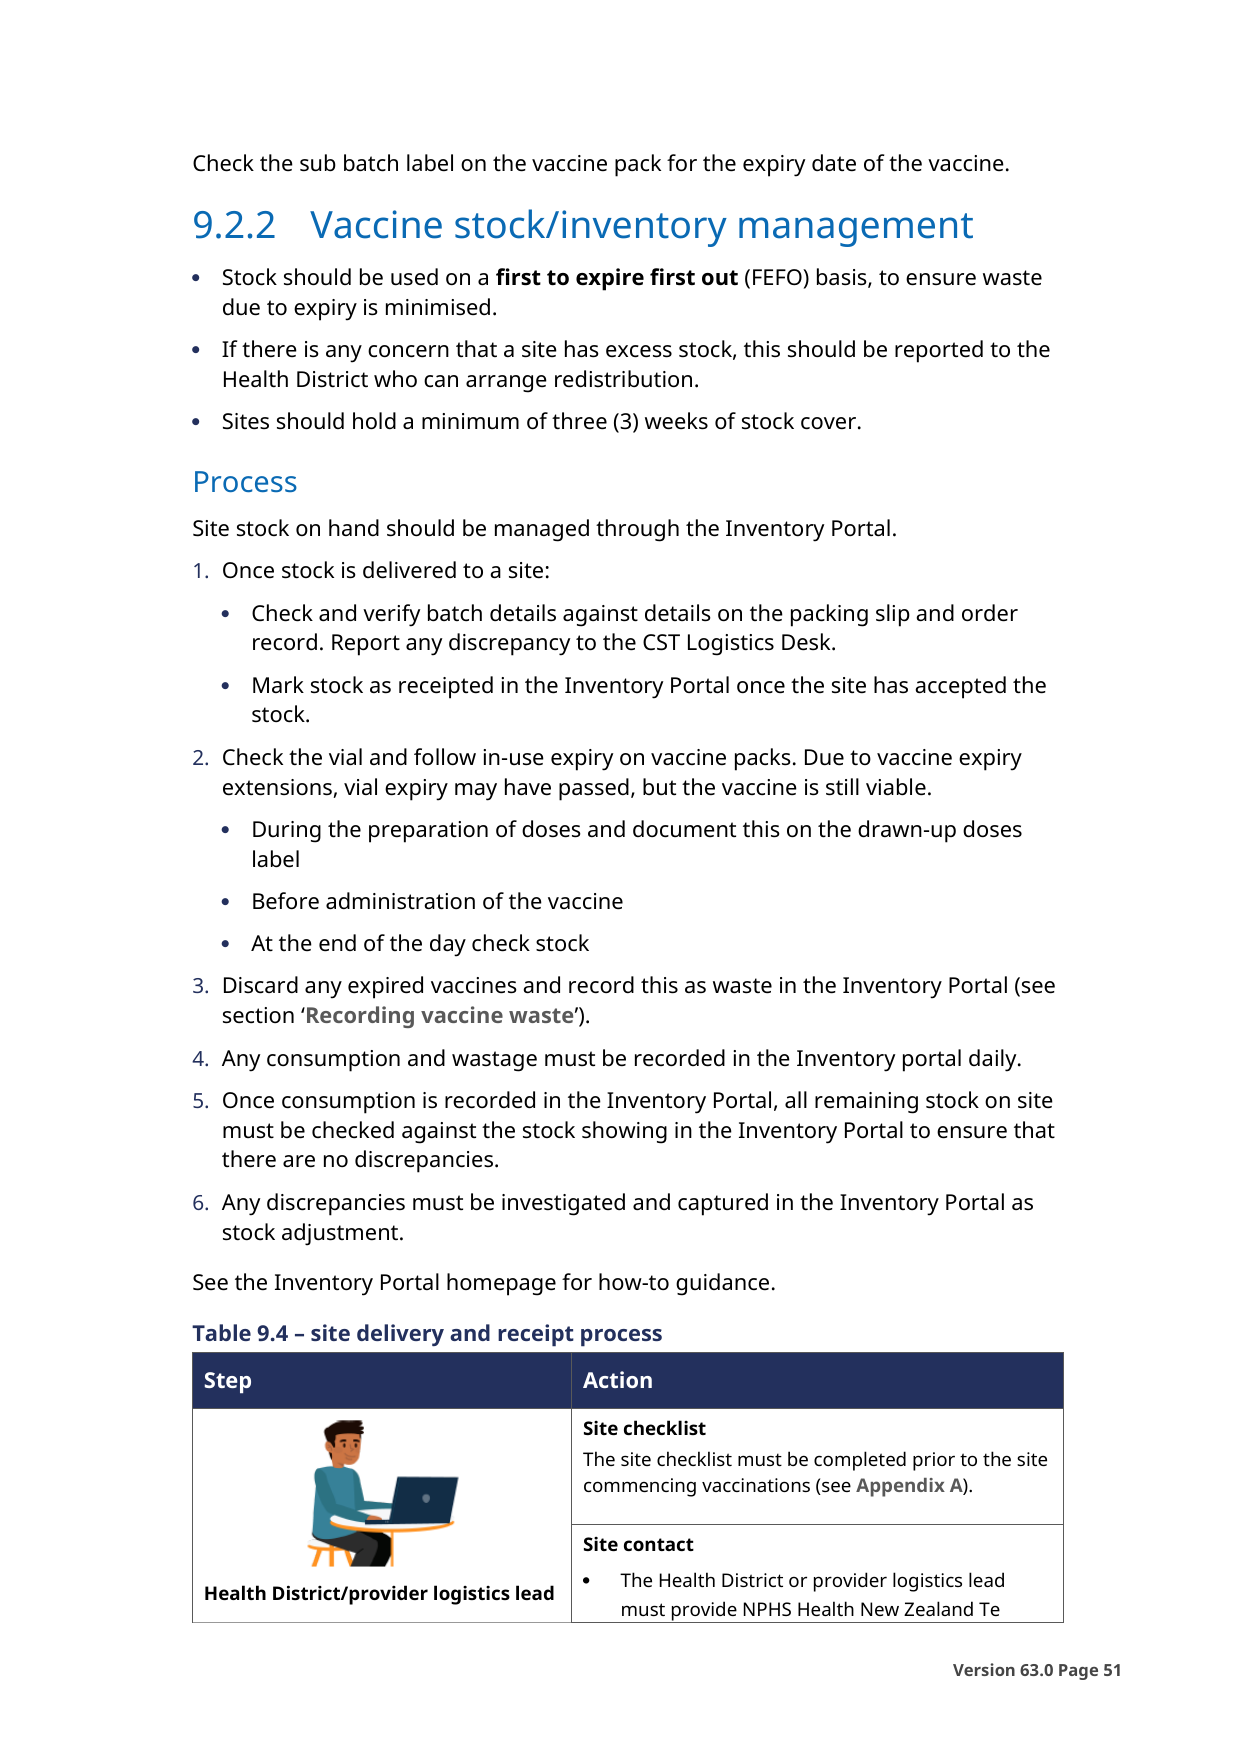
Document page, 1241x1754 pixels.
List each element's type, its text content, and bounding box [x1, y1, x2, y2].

list Mark stock as receipted in the Inventory Portal once the site has accepted the stock. [222, 670, 1063, 729]
table_header Action [572, 1353, 1063, 1408]
text Process [192, 461, 1063, 501]
text See the Inventory Portal homepage for how-to guidance. [192, 1267, 1063, 1297]
text Check the sub batch label on the vaccine pack for the expiry date of the vaccine. [192, 148, 1063, 177]
table_cell Site checklist The site checklist must be completed prior to the site commencing vaccinations (see Appendix A). [572, 1409, 1063, 1524]
text Table 9.4 – site delivery and receipt process [192, 1318, 1063, 1348]
list Sites should hold a minimum of three (3) weeks of stock cover. [192, 406, 1063, 436]
list Once consumption is recorded in the Inventory Portal, all remaining stock on site must be checked against the stock showing in the Inventory Portal to ensure that there are no discrepancies. [192, 1085, 1063, 1174]
text Site stock on hand should be managed through the Inventory Portal. [192, 513, 1063, 543]
list During the preparation of doses and document this on the drawn-up doses label [222, 814, 1063, 873]
list Discard any expired vaccines and record this as waste in the Inventory Portal (see section ‘Recording vaccine waste’). [192, 971, 1063, 1030]
list If there is any concern that a site has excess stock, this should be reported to the Health District who can arrange redistribution. [192, 334, 1063, 393]
list At the end of the day check stock [222, 928, 1063, 958]
list Before administration of the vaccine [222, 886, 1063, 916]
list Check the vial and follow in-use expiry on vaccine packs. Due to vaccine expiry extensions, vial expiry may have passed, but the vaccine is still viable. [192, 742, 1063, 801]
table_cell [572, 1525, 1063, 1622]
list Once stock is delivered to a site: [192, 555, 1063, 585]
table_header Step [193, 1353, 571, 1408]
list Any consumption and wastage must be recorded in the Inventory portal daily. [192, 1043, 1063, 1072]
subtitle Vaccine stock/inventory management [192, 198, 1063, 249]
list Check and verify batch details against details on the packing slip and order record. Report any discrepancy to the CST Logistics Desk. [222, 598, 1063, 657]
picture [300, 1415, 465, 1574]
list Stock should be used on a first to expire first out (FEFO) basis, to ensure waste due to expiry is minimised. [192, 262, 1063, 321]
list Any discrepancies must be investigated and captured in the Inventory Portal as stock adjustment. [192, 1187, 1063, 1246]
table_cell Health District/provider logistics lead provides site contact and delivery details [193, 1409, 571, 1622]
